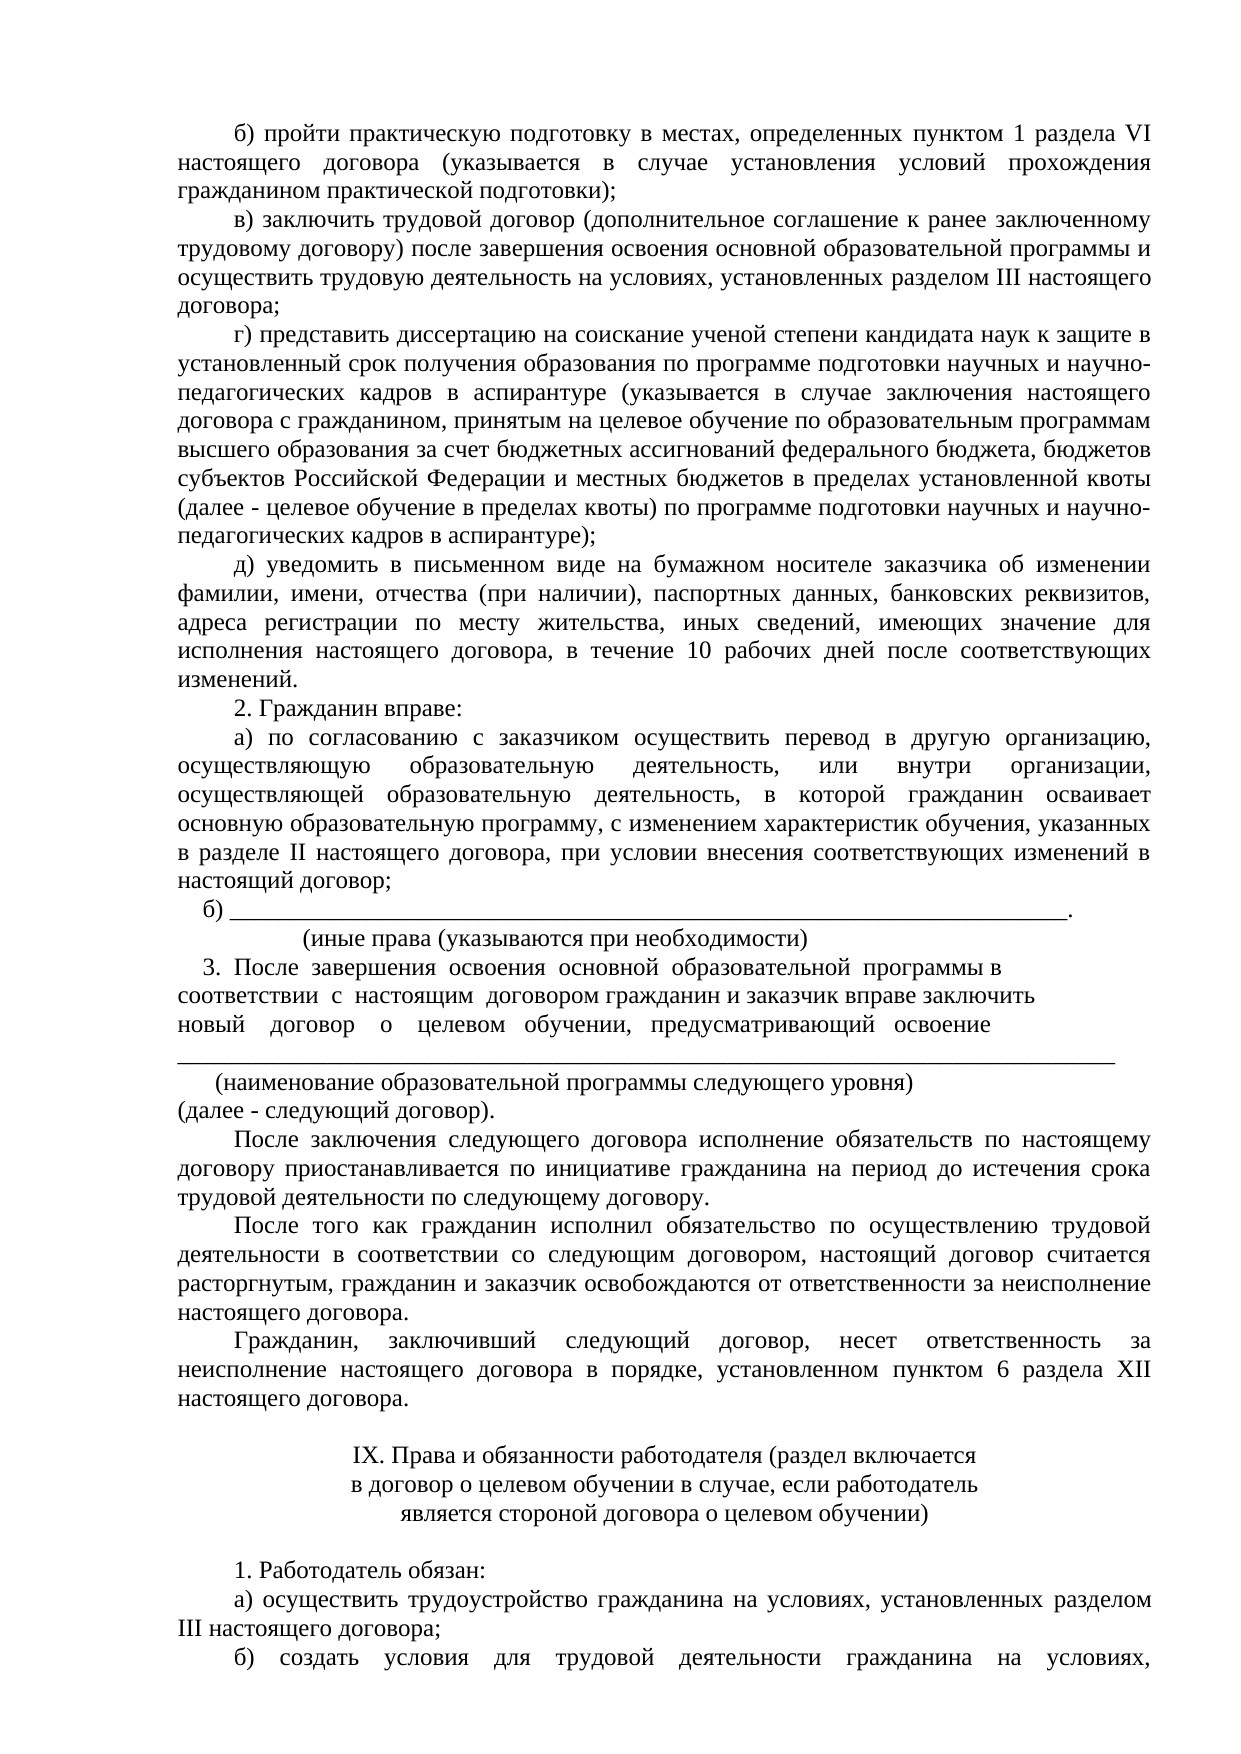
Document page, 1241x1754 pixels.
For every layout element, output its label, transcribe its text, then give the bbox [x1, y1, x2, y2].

text (далее - следующий договор). [177, 1096, 1152, 1124]
text а) по согласованию с заказчиком осуществить перевод в другую организацию, осуществляющую образовательную деятельность, или внутри организации, осуществляющей образовательную деятельность, в которой гражданин осваивает основную образовательную программу, с изменением характеристик обучения, указанных в разделе II настоящего договора, при условии внесения соответствующих изменений в настоящий договор; [177, 722, 1152, 894]
text 2. Гражданин вправе: [177, 693, 1152, 722]
text д) уведомить в письменном виде на бумажном носителе заказчика об изменении фамилии, имени, отчества (при наличии), паспортных данных, банковских реквизитов, адреса регистрации по месту жительства, иных сведений, имеющих значение для исполнения настоящего договора, в течение 10 рабочих дней после соответствующих изменений. [177, 549, 1152, 693]
text ___________________________________________________________________________ [177, 1038, 1152, 1067]
text 1. Работодатель обязан: [177, 1556, 1152, 1584]
text Гражданин, заключивший следующий договор, несет ответственность за неисполнение настоящего договора в порядке, установленном пунктом 6 раздела XII настоящего договора. [177, 1326, 1152, 1412]
text в договор о целевом обучении в случае, если работодатель [177, 1469, 1152, 1498]
text После заключения следующего договора исполнение обязательств по настоящему договору приостанавливается по инициативе гражданина на период до истечения срока трудовой деятельности по следующему договору. [177, 1124, 1152, 1211]
text (иные права (указываются при необходимости) [177, 923, 1152, 952]
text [177, 1642, 1152, 1671]
text После того как гражданин исполнил обязательство по осуществлению трудовой деятельности в соответствии со следующим договором, настоящий договор считается расторгнутым, гражданин и заказчик освобождаются от ответственности за неисполнение настоящего договора. [177, 1211, 1152, 1326]
text а) осуществить трудоустройство гражданина на условиях, установленных разделом III настоящего договора; [177, 1584, 1152, 1642]
text (наименование образовательной программы следующего уровня) [177, 1067, 1152, 1096]
text б) пройти практическую подготовку в местах, определенных пунктом 1 раздела VI настоящего договора (указывается в случае установления условий прохождения гражданином практической подготовки); [177, 118, 1152, 204]
text б) ___________________________________________________________________. [177, 894, 1152, 923]
text является стороной договора о целевом обучении) [177, 1498, 1152, 1527]
text г) представить диссертацию на соискание ученой степени кандидата наук к защите в установленный срок получения образования по программе подготовки научных и научно-педагогических кадров в аспирантуре (указывается в случае заключения настоящего договора с гражданином, принятым на целевое обучение по образовательным программам высшего образования за счет бюджетных ассигнований федерального бюджета, бюджетов субъектов Российской Федерации и местных бюджетов в пределах установленной квоты (далее - целевое обучение в пределах квоты) по программе подготовки научных и научно-педагогических кадров в аспирантуре); [177, 319, 1152, 549]
text 3. После завершения освоения основной образовательной программы в [177, 952, 1152, 981]
text соответствии с настоящим договором гражданин и заказчик вправе заключить [177, 981, 1152, 1009]
text IX. Права и обязанности работодателя (раздел включается [177, 1441, 1152, 1469]
text в) заключить трудовой договор (дополнительное соглашение к ранее заключенному трудовому договору) после завершения освоения основной образовательной программы и осуществить трудовую деятельность на условиях, установленных разделом III настоящего договора; [177, 204, 1152, 319]
text новый договор о целевом обучении, предусматривающий освоение [177, 1009, 1152, 1038]
